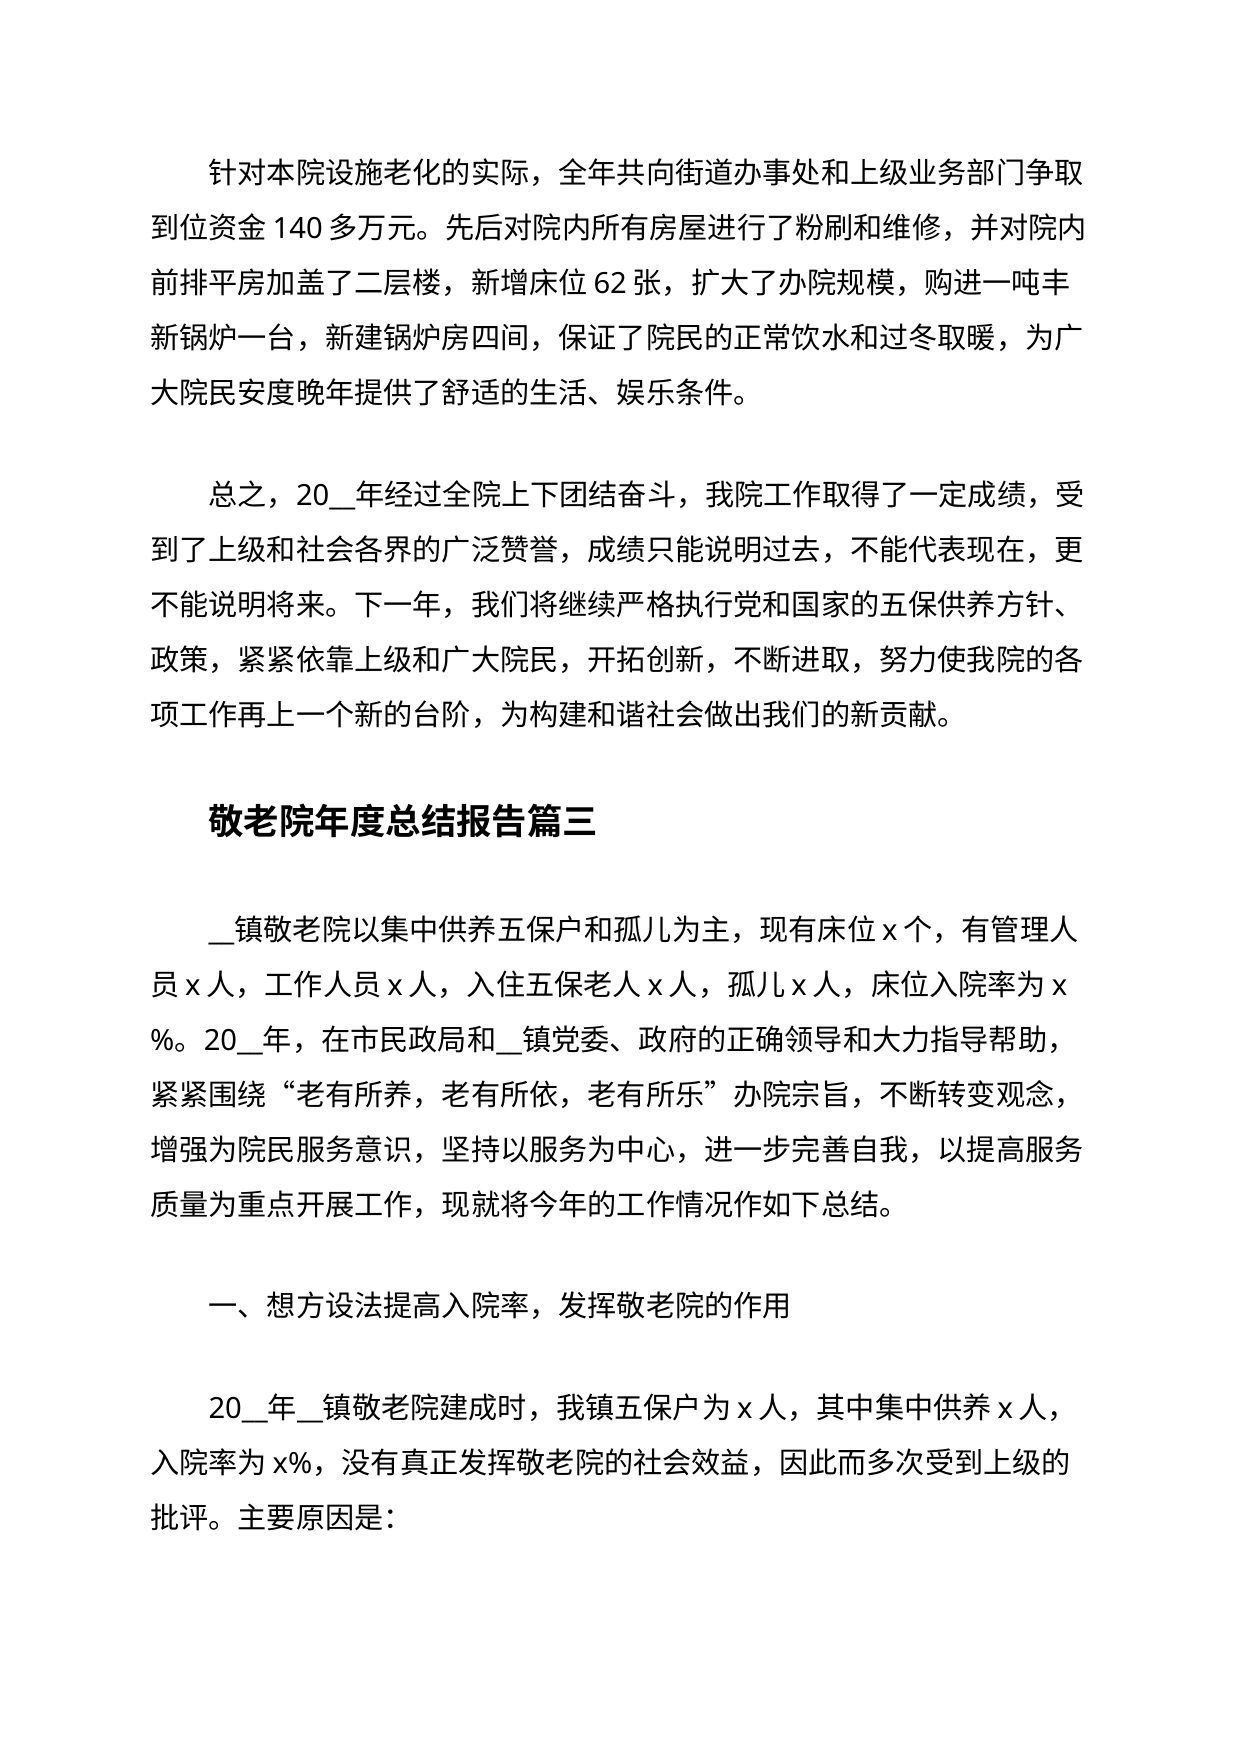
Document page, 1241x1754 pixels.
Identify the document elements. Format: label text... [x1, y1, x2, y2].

text 针对本院设施老化的实际，全年共向街道办事处和上级业务部门争取到位资金140多万元。先后对院内所有房屋进行了粉刷和维修，并对院内前排平房加盖了二层楼，新增床位62张，扩大了办院规模，购进一吨丰新锅炉一台，新建锅炉房四间，保证了院民的正常饮水和过冬取暖，为广大院民安度晚年提供了舒适的生活、娱乐条件。 [150, 150, 1090, 412]
text 一、想方设法提高入院率，发挥敬老院的作用 [150, 1283, 1090, 1325]
text __镇敬老院以集中供养五保户和孤儿为主，现有床位x个，有管理人员x人，工作人员x人，入住五保老人x人，孤儿x人，床位入院率为x%。20__年，在市民政局和__镇党委、政府的正确领导和大力指导帮助，紧紧围绕“老有所养，老有所依，老有所乐”办院宗旨，不断转变观念，增强为院民服务意识，坚持以服务为中心，进一步完善自我，以提高服务质量为重点开展工作，现就将今年的工作情况作如下总结。 [150, 906, 1090, 1223]
text 总之，20__年经过全院上下团结奋斗，我院工作取得了一定成绩，受到了上级和社会各界的广泛赞誉，成绩只能说明过去，不能代表现在，更不能说明将来。下一年，我们将继续严格执行党和国家的五保供养方针、政策，紧紧依靠上级和广大院民，开拓创新，不断进取，努力使我院的各项工作再上一个新的台阶，为构建和谐社会做出我们的新贡献。 [150, 472, 1090, 733]
text 敬老院年度总结报告篇三 [150, 793, 1090, 844]
text 20__年__镇敬老院建成时，我镇五保户为x人，其中集中供养x人，入院率为x%，没有真正发挥敬老院的社会效益，因此而多次受到上级的批评。主要原因是： [150, 1385, 1090, 1537]
